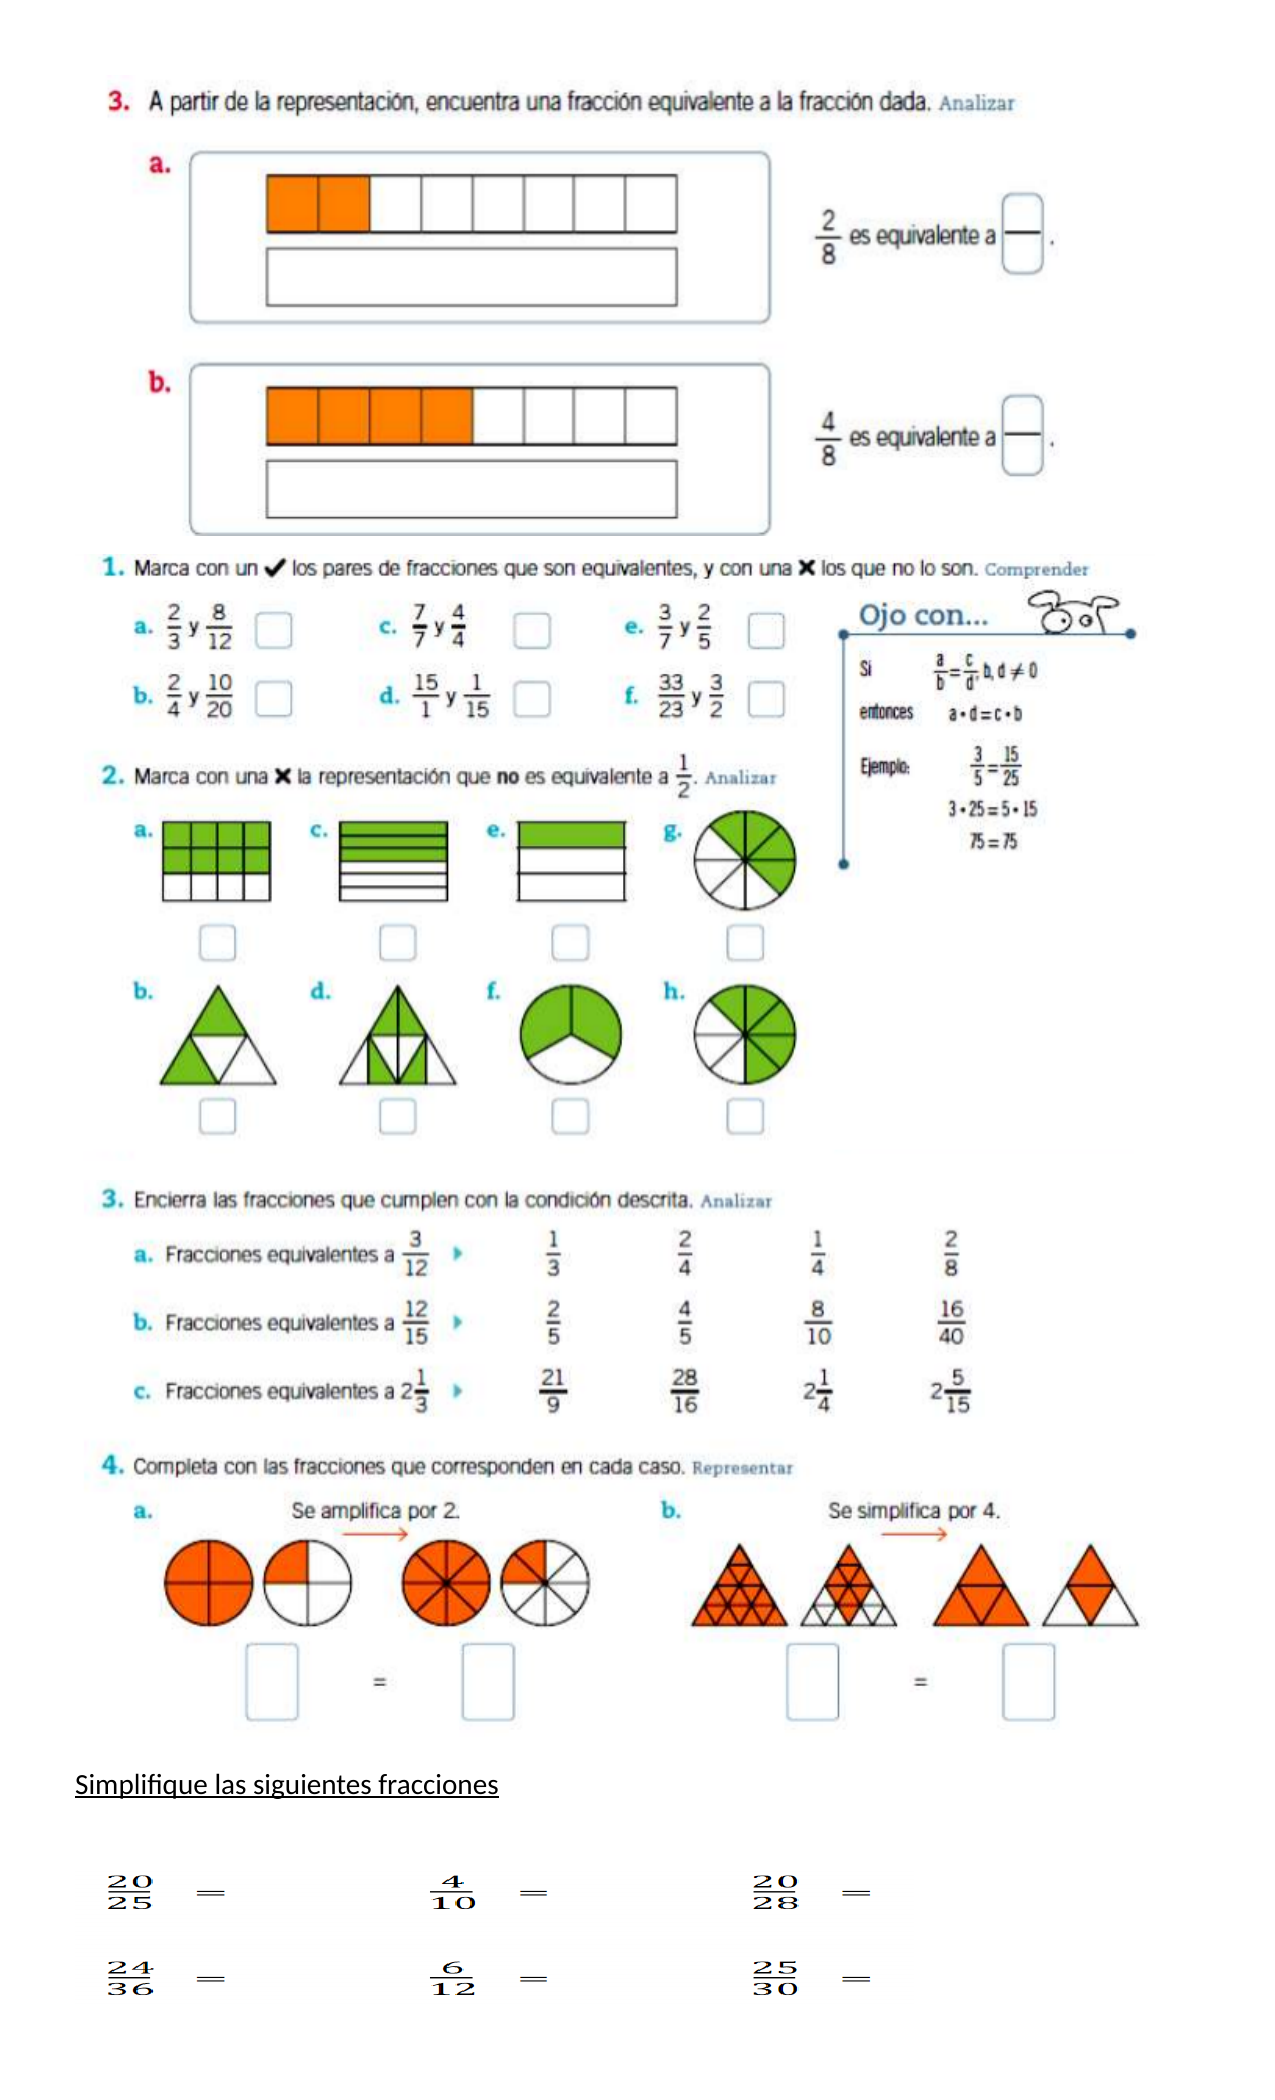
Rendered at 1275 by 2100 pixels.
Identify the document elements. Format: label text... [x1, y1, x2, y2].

picture [75, 554, 1155, 1161]
picture [75, 1867, 914, 2004]
picture [75, 1180, 1171, 1747]
text Simplifique las siguientes fracciones [75, 1766, 1200, 1802]
picture [75, 75, 1099, 536]
